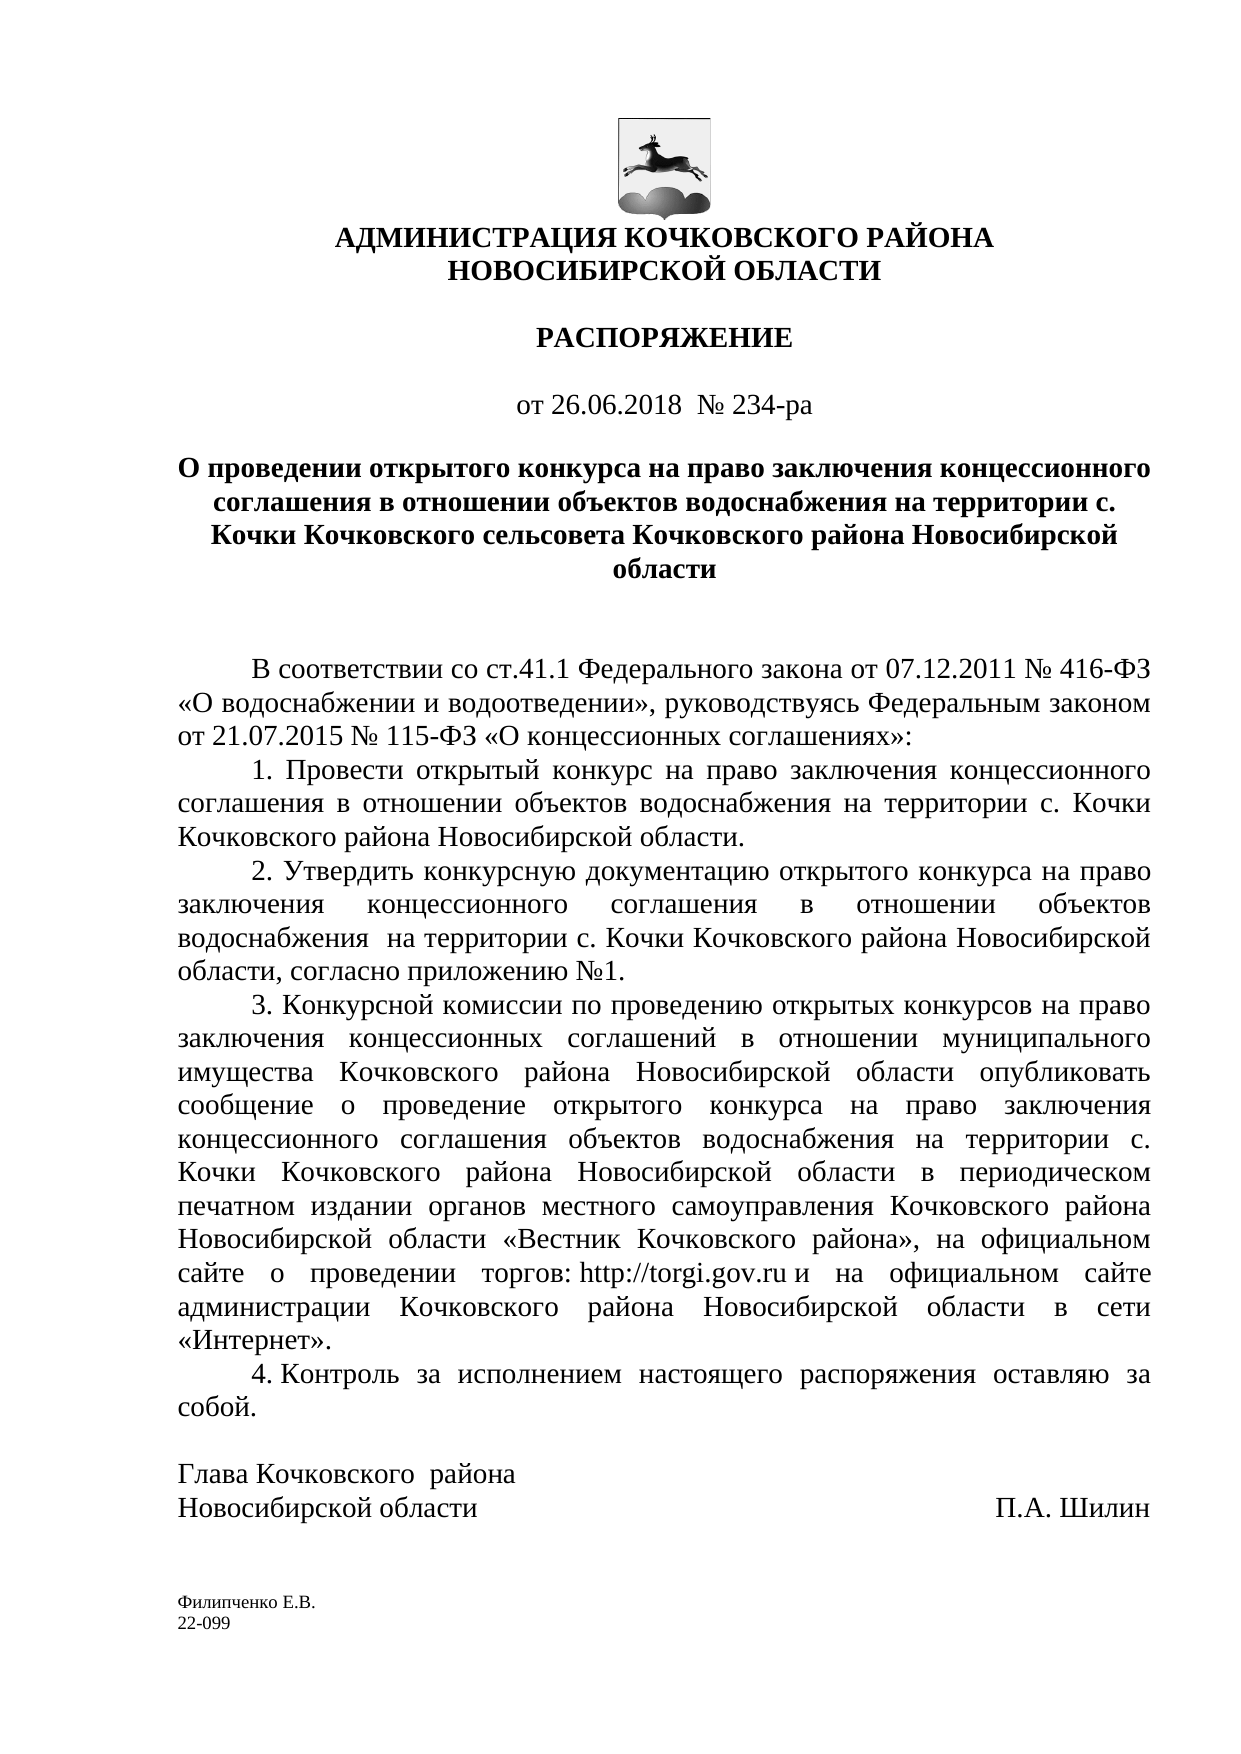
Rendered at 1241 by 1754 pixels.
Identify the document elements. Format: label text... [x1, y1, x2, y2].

text АДМИНИСТРАЦИЯ КОЧКОВСКОГО РАЙОНА [177, 220, 1152, 253]
text от 26.06.2018 № 234-ра [177, 387, 1152, 421]
text Новосибирской области П.А. Шилин [177, 1490, 1152, 1523]
text 3. Конкурсной комиссии по проведению открытых конкурсов на право заключения концессионных соглашений в отношении муниципального имущества Кочковского района Новосибирской области опубликовать сообщение о проведение открытого конкурса на право заключения концессионного соглашения объектов водоснабжения на территории с. Кочки Кочковского района Новосибирской области в периодическом печатном издании органов местного самоуправления Кочковского района Новосибирской области «Вестник Кочковского района», на официальном сайте о проведении торгов: http://torgi.gov.ru и на официальном сайте администрации Кочковского района Новосибирской области в сети «Интернет». [177, 987, 1152, 1356]
text 4. Контроль за исполнением настоящего распоряжения оставляю за собой. [177, 1356, 1152, 1423]
text 1. Провести открытый конкурс на право заключения концессионного соглашения в отношении объектов водоснабжения на территории с. Кочки Кочковского района Новосибирской области. [177, 752, 1152, 853]
text Глава Кочковского района [177, 1456, 1152, 1490]
picture [618, 118, 711, 220]
text Филипченко Е.В. [177, 1591, 1152, 1612]
text РАСПОРЯЖЕНИЕ [177, 320, 1152, 354]
text О проведении открытого конкурса на право заключения концессионного соглашения в отношении объектов водоснабжения на территории с. Кочки Кочковского сельсовета Кочковского района Новосибирской области [177, 450, 1152, 584]
text НОВОСИБИРСКОЙ ОБЛАСТИ [177, 253, 1152, 287]
text В соответствии со ст.41.1 Федерального закона от 07.12.2011 № 416-ФЗ «О водоснабжении и водоотведении», руководствуясь Федеральным законом от 21.07.2015 № 115-ФЗ «О концессионных соглашениях»: [177, 651, 1152, 752]
text 2. Утвердить конкурсную документацию открытого конкурса на право заключения концессионного соглашения в отношении объектов водоснабжения на территории с. Кочки Кочковского района Новосибирской области, согласно приложению №1. [177, 853, 1152, 987]
text 22-099 [177, 1612, 1152, 1634]
